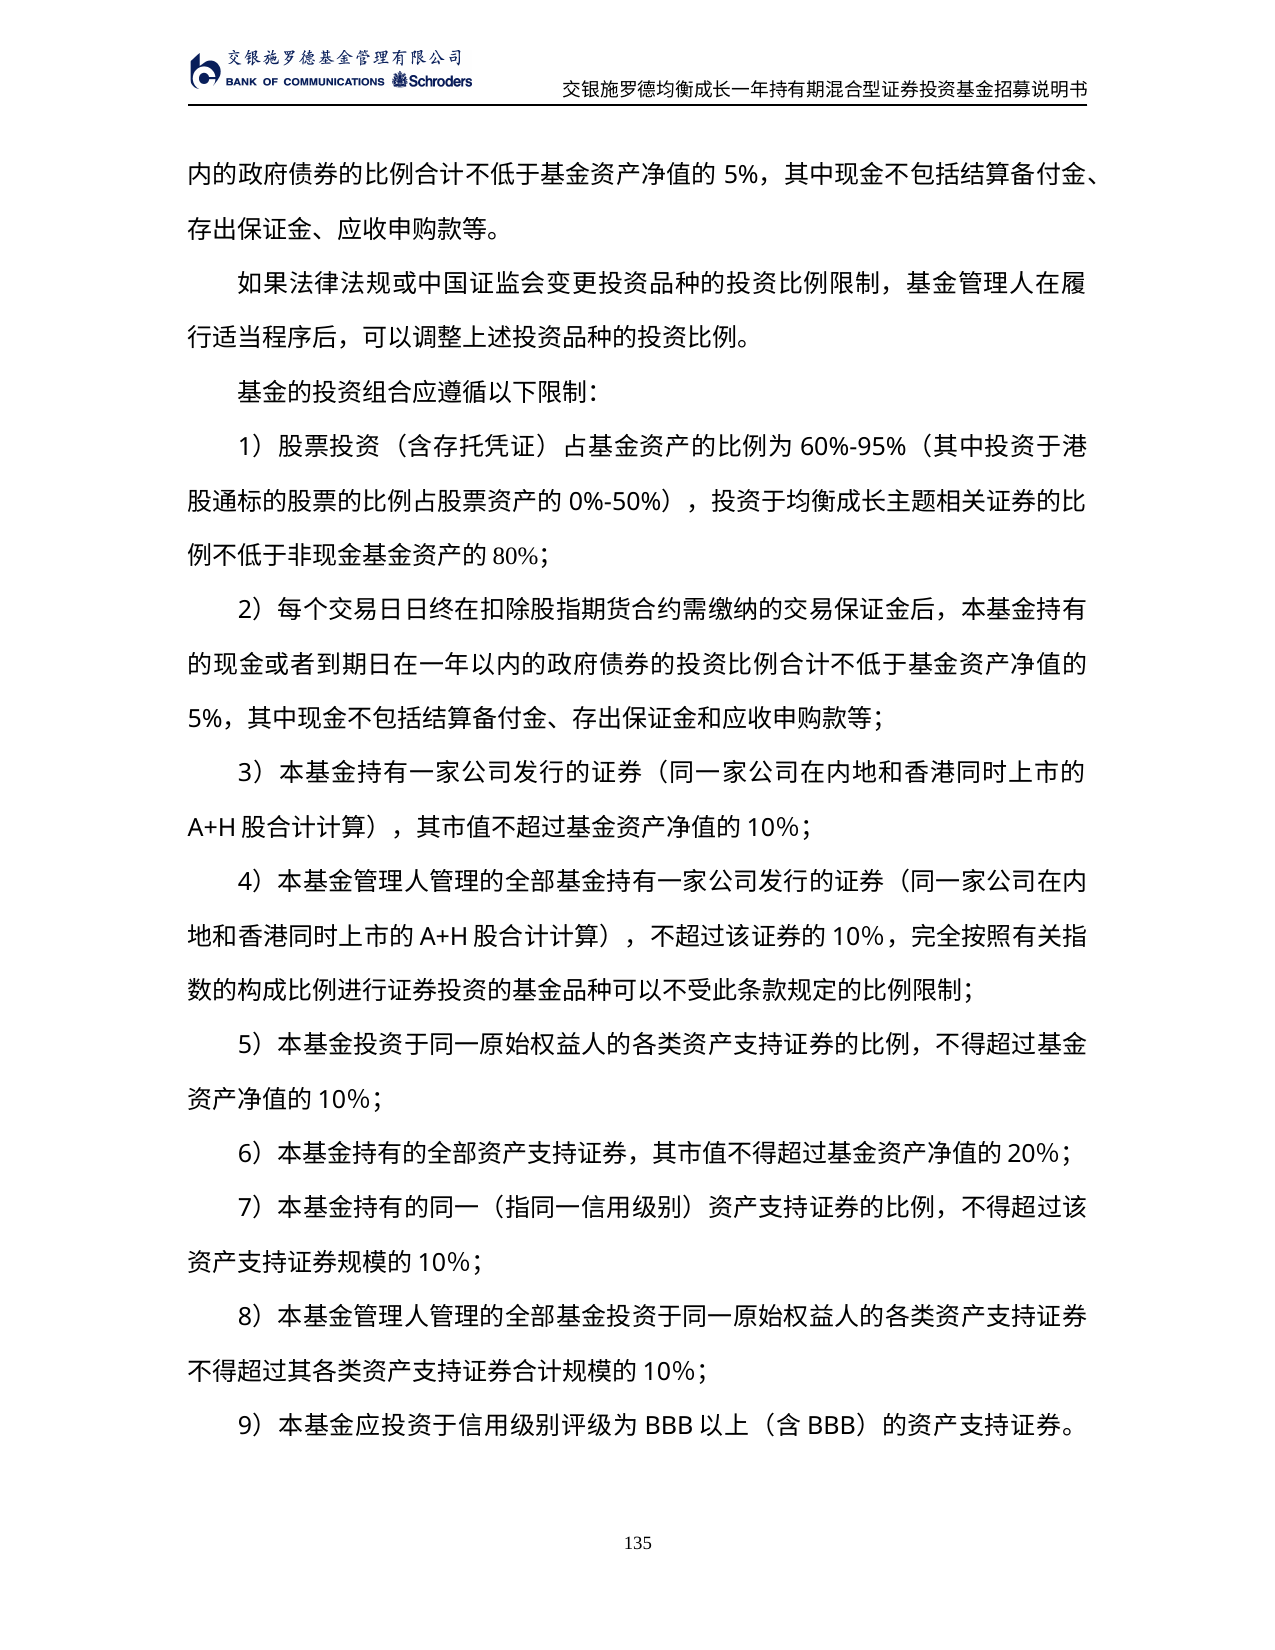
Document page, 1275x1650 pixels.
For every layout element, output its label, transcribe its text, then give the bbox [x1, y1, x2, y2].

text 如果法律法规或中国证监会变更投资品种的投资比例限制，基金管理人在履行适当程序后，可以调整上述投资品种的投资比例。 [187, 263, 1087, 354]
text 7）本基金持有的同一（指同一信用级别）资产支持证券的比例，不得超过该资产支持证券规模的10％； [187, 1188, 1087, 1278]
text 6）本基金持有的全部资产支持证券，其市值不得超过基金资产净值的20％； [187, 1133, 1087, 1170]
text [187, 155, 1087, 245]
text 基金的投资组合应遵循以下限制： [187, 372, 1087, 408]
text 3）本基金持有一家公司发行的证券（同一家公司在内地和香港同时上市的A+H股合计计算），其市值不超过基金资产净值的10％； [187, 753, 1087, 843]
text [187, 1405, 1087, 1442]
text 1）股票投资（含存托凭证）占基金资产的比例为60%-95%（其中投资于港股通标的股票的比例占股票资产的0%-50%），投资于均衡成长主题相关证券的比例不低于非现金基金资产的80%； [187, 427, 1087, 572]
text 4）本基金管理人管理的全部基金持有一家公司发行的证券（同一家公司在内地和香港同时上市的A+H股合计计算），不超过该证券的10％，完全按照有关指数的构成比例进行证券投资的基金品种可以不受此条款规定的比例限制； [187, 862, 1087, 1007]
picture [190, 50, 472, 89]
text 2）每个交易日日终在扣除股指期货合约需缴纳的交易保证金后，本基金持有的现金或者到期日在一年以内的政府债券的投资比例合计不低于基金资产净值的5%，其中现金不包括结算备付金、存出保证金和应收申购款等； [187, 590, 1087, 735]
text 5）本基金投资于同一原始权益人的各类资产支持证券的比例，不得超过基金资产净值的10％； [187, 1025, 1087, 1115]
text 8）本基金管理人管理的全部基金投资于同一原始权益人的各类资产支持证券，不得超过其各类资产支持证券合计规模的10％； [187, 1297, 1087, 1387]
